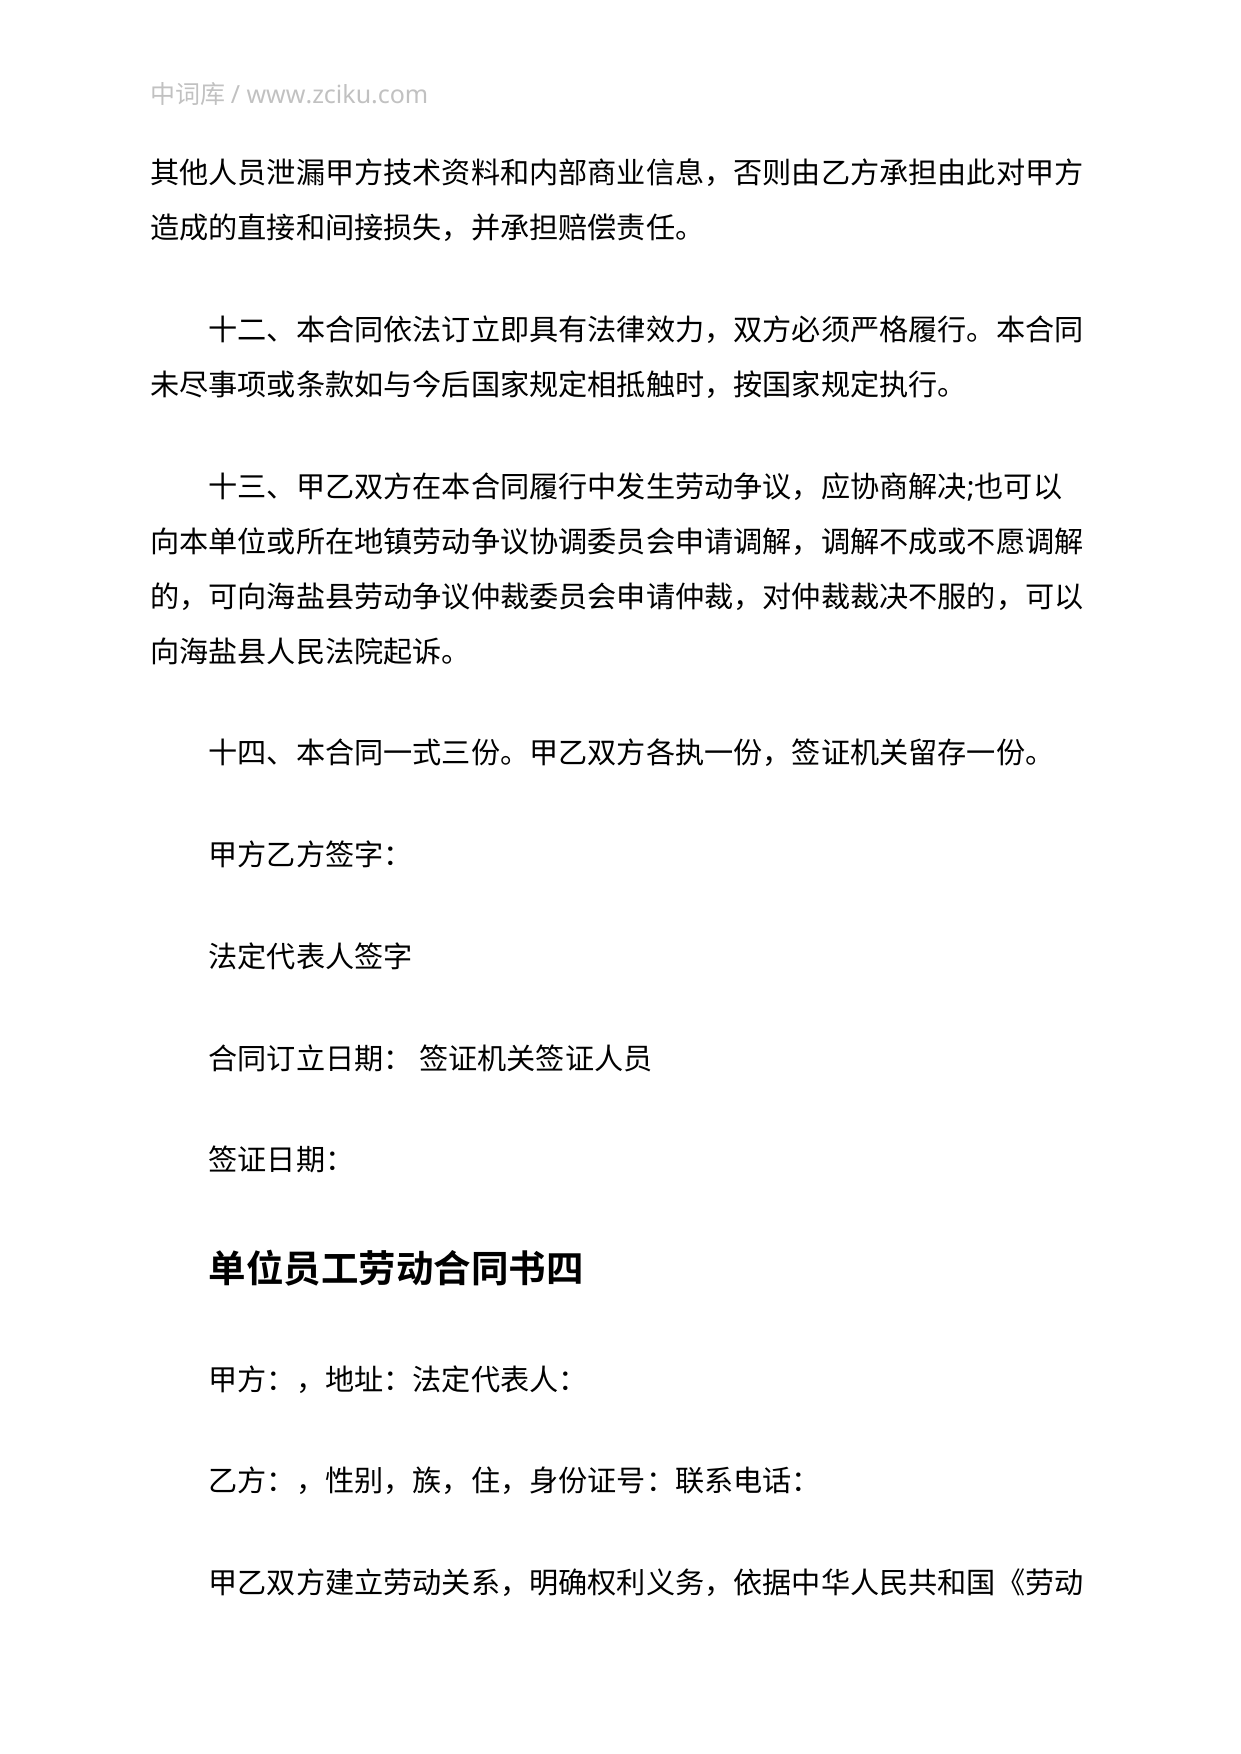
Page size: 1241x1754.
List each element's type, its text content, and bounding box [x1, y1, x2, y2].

text 十四、本合同一式三份。甲乙双方各执一份，签证机关留存一份。 [150, 730, 1090, 772]
text 合同订立日期： 签证机关签证人员 [150, 1035, 1090, 1077]
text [150, 1560, 1090, 1602]
text 十二、本合同依法订立即具有法律效力，双方必须严格履行。本合同未尽事项或条款如与今后国家规定相抵触时，按国家规定执行。 [150, 307, 1090, 404]
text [150, 150, 1090, 247]
text 甲方：，地址：法定代表人： [150, 1356, 1090, 1398]
text 签证日期： [150, 1137, 1090, 1179]
text 十三、甲乙双方在本合同履行中发生劳动争议，应协商解决;也可以向本单位或所在地镇劳动争议协调委员会申请调解，调解不成或不愿调解的，可向海盐县劳动争议仲裁委员会申请仲裁，对仲裁裁决不服的，可以向海盐县人民法院起诉。 [150, 463, 1090, 670]
text 甲方乙方签字： [150, 832, 1090, 874]
text 单位员工劳动合同书四 [150, 1239, 1090, 1293]
text 乙方：，性别，族，住，身份证号：联系电话： [150, 1458, 1090, 1500]
text 法定代表人签字 [150, 933, 1090, 976]
